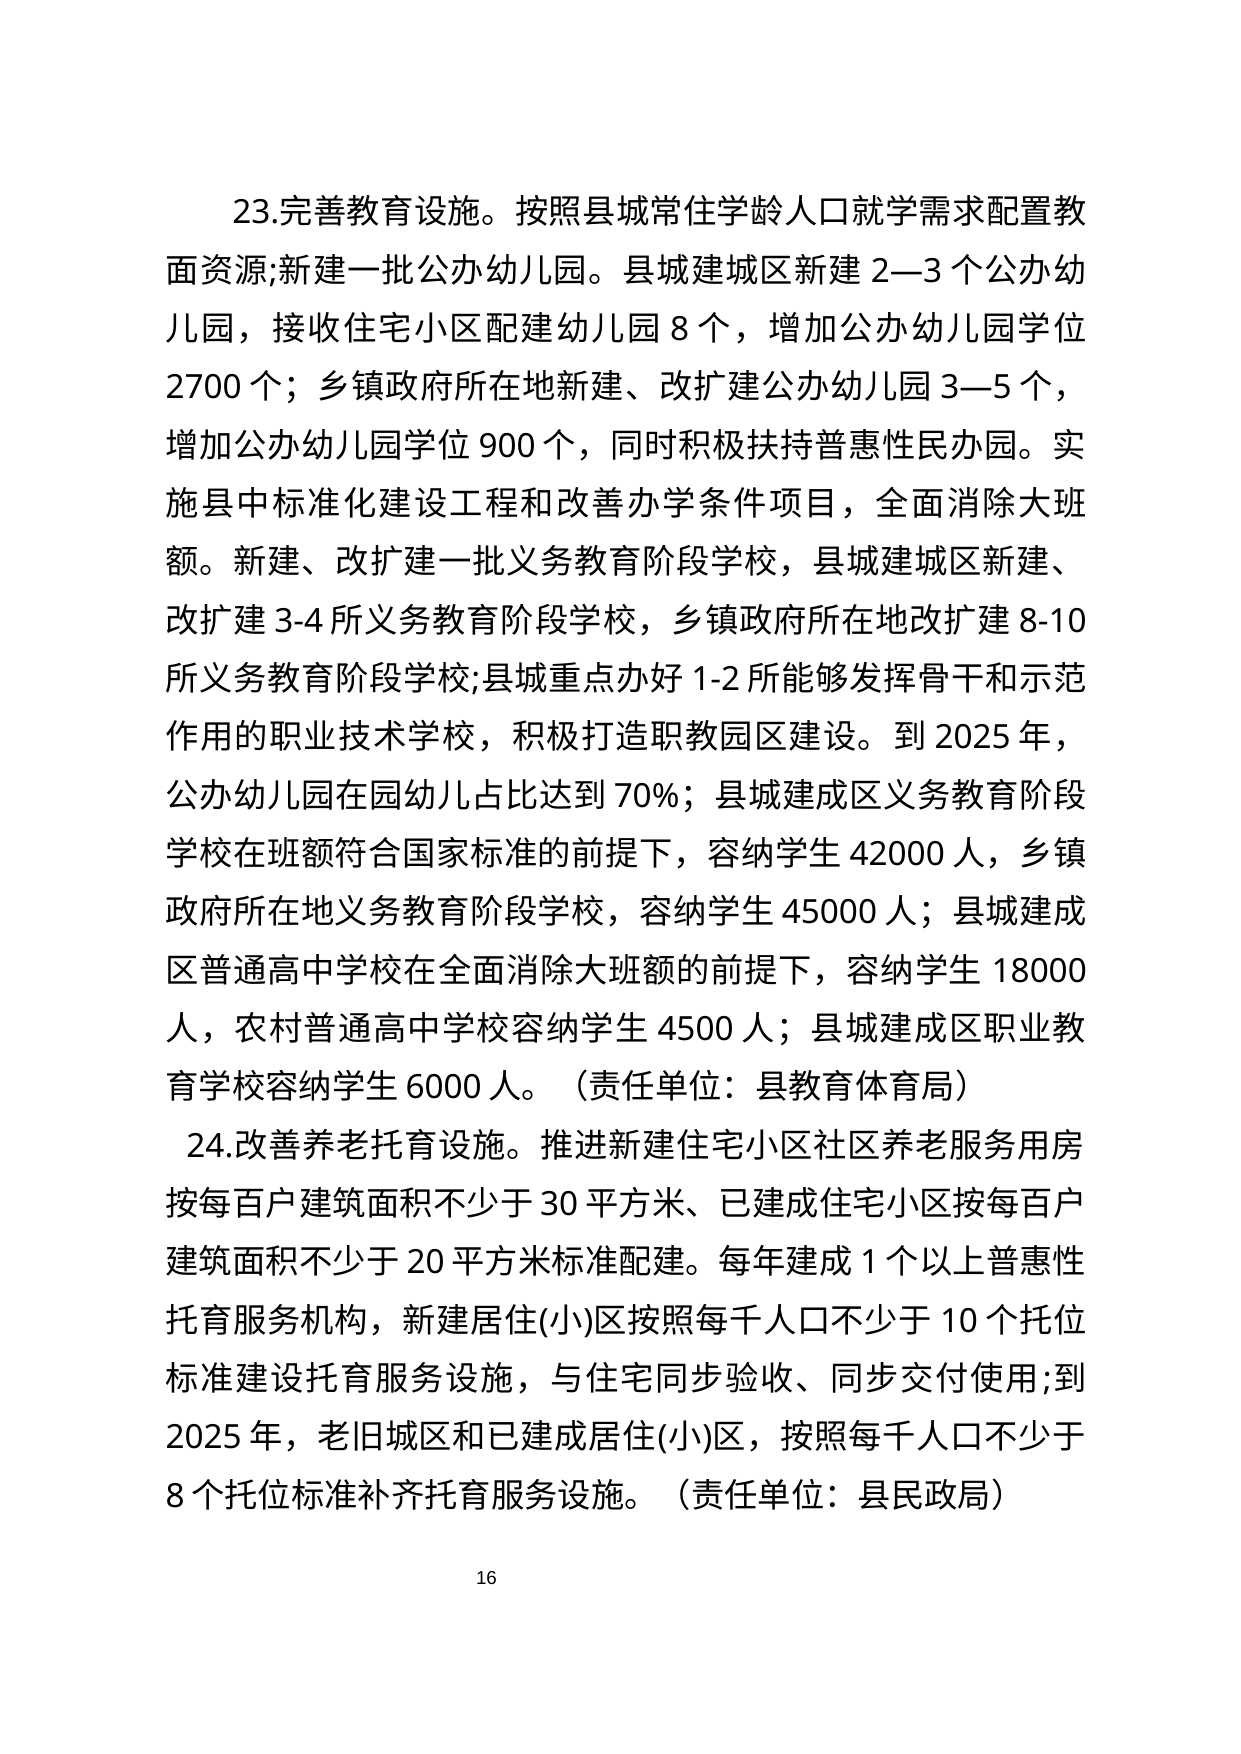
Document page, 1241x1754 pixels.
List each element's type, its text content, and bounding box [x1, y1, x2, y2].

text 24.改善养老托育设施。推进新建住宅小区社区养老服务用房按每百户建筑面积不少于30平方米、已建成住宅小区按每百户建筑面积不少于20平方米标准配建。每年建成1个以上普惠性托育服务机构，新建居住(小)区按照每千人口不少于10个托位标准建设托育服务设施，与住宅同步验收、同步交付使用;到2025年，老旧城区和已建成居住(小)区，按照每千人口不少于8个托位标准补齐托育服务设施。（责任单位：县民政局） [165, 1111, 1087, 1519]
text 23.完善教育设施。按照县城常住学龄人口就学需求配置教面资源;新建一批公办幼儿园。县城建城区新建2—3个公办幼儿园，接收住宅小区配建幼儿园8个，增加公办幼儿园学位2700个；乡镇政府所在地新建、改扩建公办幼儿园3—5个，增加公办幼儿园学位900个，同时积极扶持普惠性民办园。实施县中标准化建设工程和改善办学条件项目，全面消除大班额。新建、改扩建一批义务教育阶段学校，县城建城区新建、改扩建3-4所义务教育阶段学校，乡镇政府所在地改扩建8-10所义务教育阶段学校;县城重点办好1-2所能够发挥骨干和示范作用的职业技术学校，积极打造职教园区建设。到2025年，公办幼儿园在园幼儿占比达到70%；县城建成区义务教育阶段学校在班额符合国家标准的前提下，容纳学生42000人，乡镇政府所在地义务教育阶段学校，容纳学生45000人；县城建成区普通高中学校在全面消除大班额的前提下，容纳学生18000人，农村普通高中学校容纳学生4500人；县城建成区职业教育学校容纳学生6000人。（责任单位：县教育体育局） [165, 177, 1087, 1111]
